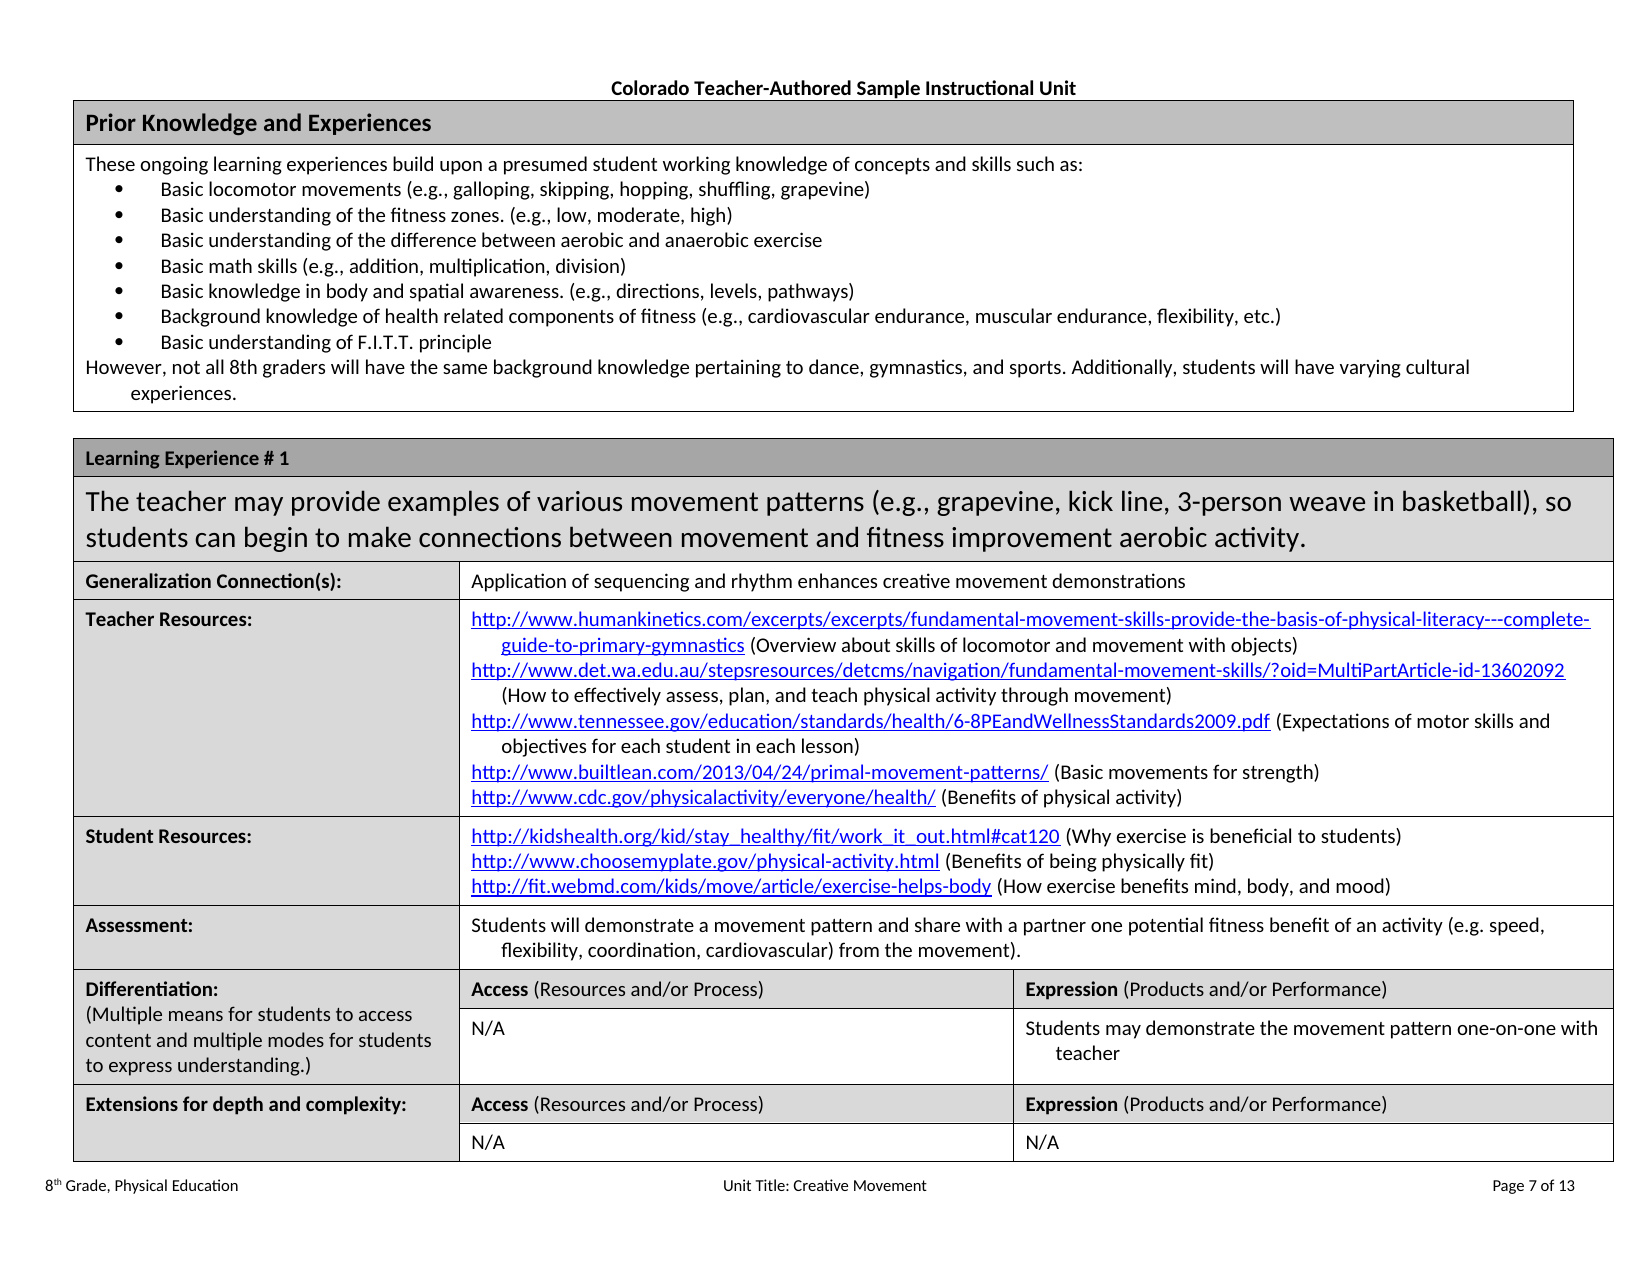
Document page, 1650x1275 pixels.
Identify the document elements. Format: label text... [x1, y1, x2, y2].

table_cell http://www.humankinetics.com/excerpts/excerpts/fundamental-movement-skills-provide-the-basis-of-physical-literacy---complete-guide-to-primary-gymnastics (Overview about skills of locomotor and movement with objects) http://www.det.wa.edu.au/stepsresources/detcms/navigation/fundamental-movement-skills/?oid=MultiPartArticle-id-13602092 (How to effectively assess, plan, and teach physical activity through movement) http://www.tennessee.gov/education/standards/health/6-8PEandWellnessStandards2009.pdf (Expectations of motor skills and objectives for each student in each lesson) http://www.builtlean.com/2013/04/24/primal-movement-patterns/ (Basic movements for strength) http://www.cdc.gov/physicalactivity/everyone/health/ (Benefits of physical activity) [460, 600, 1613, 816]
table_cell Extensions for depth and complexity: [74, 1085, 459, 1161]
table_header Learning Experience # 1 [74, 439, 1613, 476]
table_cell N/A [1014, 1124, 1613, 1161]
table_cell http://kidshealth.org/kid/stay_healthy/fit/work_it_out.html#cat120 (Why exercise is beneficial to students) http://www.choosemyplate.gov/physical-activity.html (Benefits of being physically fit) http://fit.webmd.com/kids/move/article/exercise-helps-body (How exercise benefits mind, body, and mood) [460, 817, 1613, 905]
table_cell Assessment: [74, 906, 459, 969]
table_cell Access (Resources and/or Process) [460, 970, 1013, 1008]
table_cell Differentiation: (Multiple means for students to access content and multiple modes for students to express understanding.) [74, 970, 459, 1084]
table_cell Students will demonstrate a movement pattern and share with a partner one potential fitness benefit of an activity (e.g. speed, flexibility, coordination, cardiovascular) from the movement). [460, 906, 1613, 969]
table_cell N/A [460, 1009, 1013, 1084]
table_cell Students may demonstrate the movement pattern one-on-one with teacher [1014, 1009, 1613, 1084]
table_cell Expression (Products and/or Performance) [1014, 970, 1613, 1008]
table_cell Teacher Resources: [74, 600, 459, 816]
table_cell These ongoing learning experiences build upon a presumed student working knowledge of concepts and skills such as: Basic locomotor movements (e.g., galloping, skipping, hopping, shuffling, grapevine) Basic understanding of the fitness zones. (e.g., low, moderate, high) Basic understanding of the difference between aerobic and anaerobic exercise Basic math skills (e.g., addition, multiplication, division) Basic knowledge in body and spatial awareness. (e.g., directions, levels, pathways) Background knowledge of health related components of fitness (e.g., cardiovascular endurance, muscular endurance, flexibility, etc.) Basic understanding of F.I.T.T. principle However, not all 8th graders will have the same background knowledge pertaining to dance, gymnastics, and sports. Additionally, students will have varying cultural experiences. [74, 145, 1573, 411]
table_cell Access (Resources and/or Process) [460, 1085, 1013, 1122]
table_cell The teacher may provide examples of various movement patterns (e.g., grapevine, kick line, 3-person weave in basketball), so students can begin to make connections between movement and fitness improvement aerobic activity. [74, 477, 1613, 561]
table_cell Expression (Products and/or Performance) [1014, 1085, 1613, 1122]
table_cell Generalization Connection(s): [74, 562, 459, 599]
table_cell Student Resources: [74, 817, 459, 905]
table_header Prior Knowledge and Experiences [74, 101, 1573, 144]
table_cell Application of sequencing and rhythm enhances creative movement demonstrations [460, 562, 1613, 599]
table_cell N/A [460, 1124, 1013, 1161]
